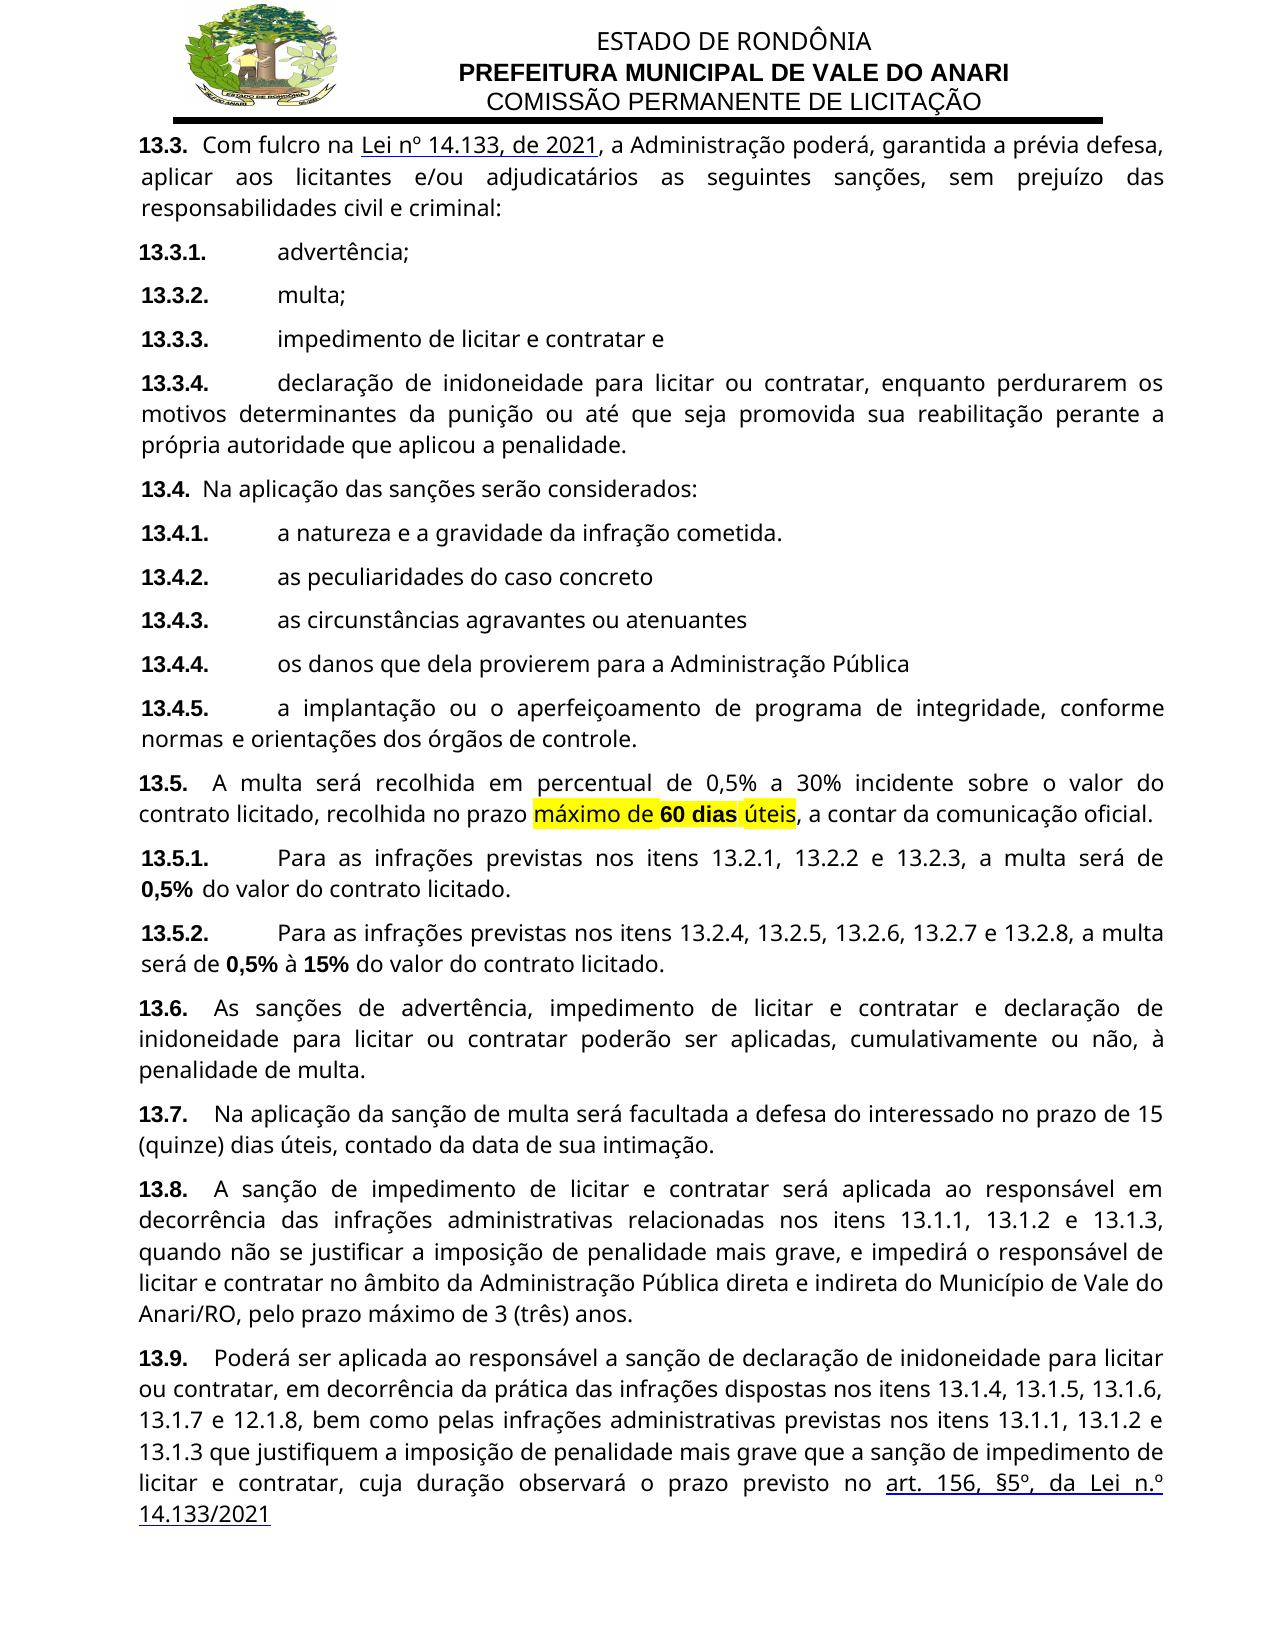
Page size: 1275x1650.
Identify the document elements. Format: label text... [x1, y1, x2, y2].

list impedimento de licitar e contratar e [141, 323, 1164, 354]
list As sanções de advertência, impedimento de licitar e contratar e declaração de inidoneidade para licitar ou contratar poderão ser aplicadas, cumulativamente ou não, à penalidade de multa. [138, 992, 1164, 1085]
list declaração de inidoneidade para licitar ou contratar, enquanto perdurarem os motivos determinantes da punição ou até que seja promovida sua reabilitação perante a própria autoridade que aplicou a penalidade. [141, 367, 1164, 460]
picture [184, 4, 338, 106]
list A multa será recolhida em percentual de 0,5% a 30% incidente sobre o valor do contrato licitado, recolhida no prazo máximo de 60 dias úteis, a contar da comunicação oficial. [138, 767, 1164, 829]
list multa; [141, 279, 1164, 310]
list Para as infrações previstas nos itens 13.2.4, 13.2.5, 13.2.6, 13.2.7 e 13.2.8, a multa será de 0,5% à 15% do valor do contrato licitado. [141, 917, 1164, 979]
list a implantação ou o aperfeiçoamento de programa de integridade, conforme normas e orientações dos órgãos de controle. [141, 692, 1164, 754]
list as peculiaridades do caso concreto [141, 560, 1164, 592]
list Para as infrações previstas nos itens 13.2.1, 13.2.2 e 13.2.3, a multa será de 0,5% do valor do contrato licitado. [141, 841, 1164, 904]
list A sanção de impedimento de licitar e contratar será aplicada ao responsável em decorrência das infrações administrativas relacionadas nos itens 13.1.1, 13.1.2 e 13.1.3, quando não se justificar a imposição de penalidade mais grave, e impedirá o responsável de licitar e contratar no âmbito da Administração Pública direta e indireta do Município de Vale do Anari/RO, pelo prazo máximo de 3 (três) anos. [138, 1173, 1164, 1329]
list Com fulcro na Lei nº 14.133, de 2021, a Administração poderá, garantida a prévia defesa, aplicar aos licitantes e/ou adjudicatários as seguintes sanções, sem prejuízo das responsabilidades civil e criminal: [138, 129, 1164, 223]
list Na aplicação da sanção de multa será facultada a defesa do interessado no prazo de 15 (quinze) dias úteis, contado da data de sua intimação. [138, 1098, 1164, 1161]
list Poderá ser aplicada ao responsável a sanção de declaração de inidoneidade para licitar ou contratar, em decorrência da prática das infrações dispostas nos itens 13.1.4, 13.1.5, 13.1.6, 13.1.7 e 12.1.8, bem como pelas infrações administrativas previstas nos itens 13.1.1, 13.1.2 e 13.1.3 que justifiquem a imposição de penalidade mais grave que a sanção de impedimento de licitar e contratar, cuja duração observará o prazo previsto no art. 156, §5º, da Lei n.º 14.133/2021 [138, 1342, 1164, 1529]
list advertência; [138, 235, 1164, 267]
list Na aplicação das sanções serão considerados: [141, 473, 1164, 504]
list os danos que dela provierem para a Administração Pública [141, 648, 1164, 679]
list as circunstâncias agravantes ou atenuantes [141, 604, 1164, 636]
list a natureza e a gravidade da infração cometida. [141, 517, 1164, 548]
